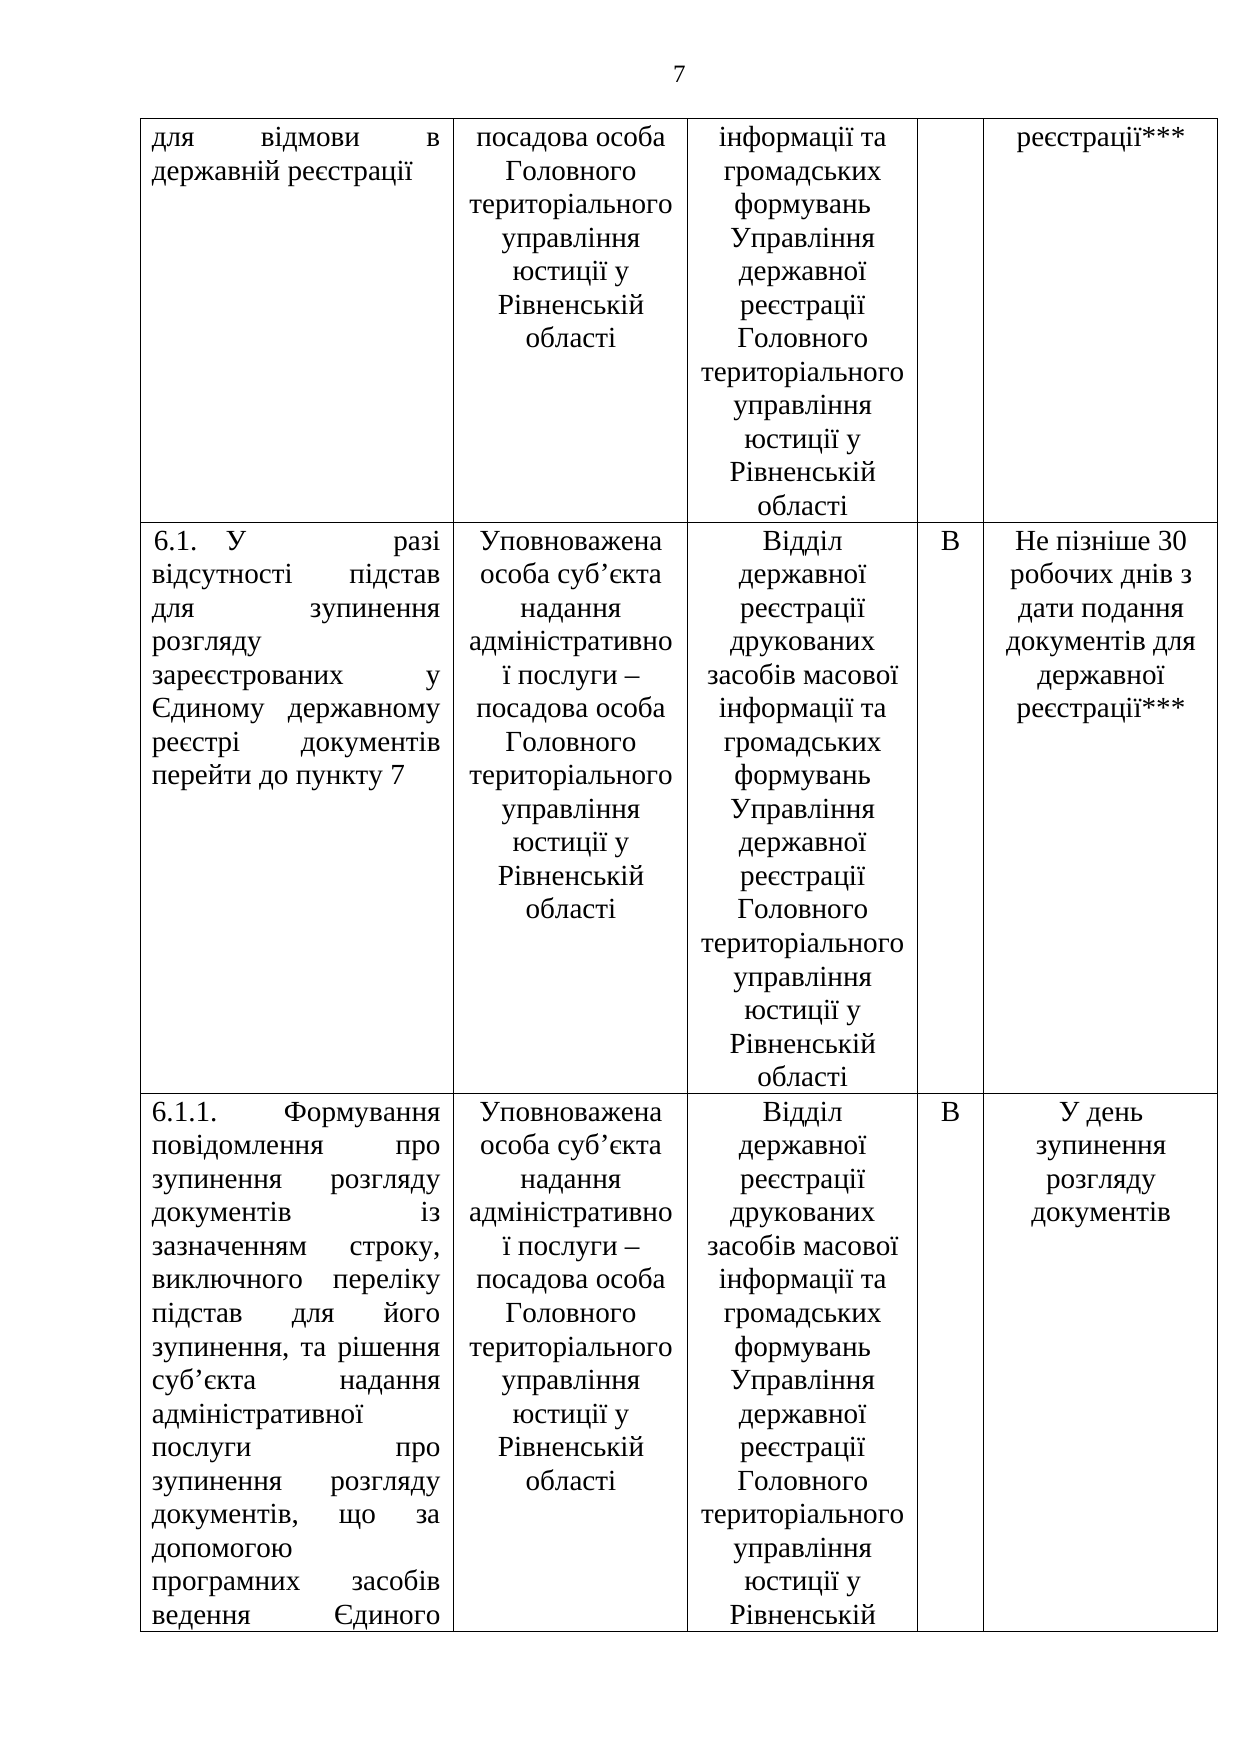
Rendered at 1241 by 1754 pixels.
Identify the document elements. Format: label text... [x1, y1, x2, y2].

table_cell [984, 1094, 1217, 1631]
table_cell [688, 119, 917, 522]
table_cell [454, 119, 687, 522]
table_cell Уповноважена особа суб’єкта надання адміністративної послуги – посадова особа Головного територіального управління юстиції у Рівненській області [454, 523, 687, 1093]
table_cell Не пізніше 30 робочих днів з дати подання документів для державної реєстрації*** [984, 523, 1217, 1093]
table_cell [688, 1094, 917, 1631]
table_cell В [918, 523, 983, 1093]
table_cell В [918, 1094, 983, 1631]
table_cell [141, 1094, 453, 1631]
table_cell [141, 119, 453, 522]
table_cell В [918, 119, 983, 522]
table_cell У разі відсутності підстав для зупинення розгляду зареєстрованих у Єдиному державному реєстрі документів перейти до пункту 7 [141, 523, 453, 1093]
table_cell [454, 1094, 687, 1631]
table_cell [984, 119, 1217, 522]
